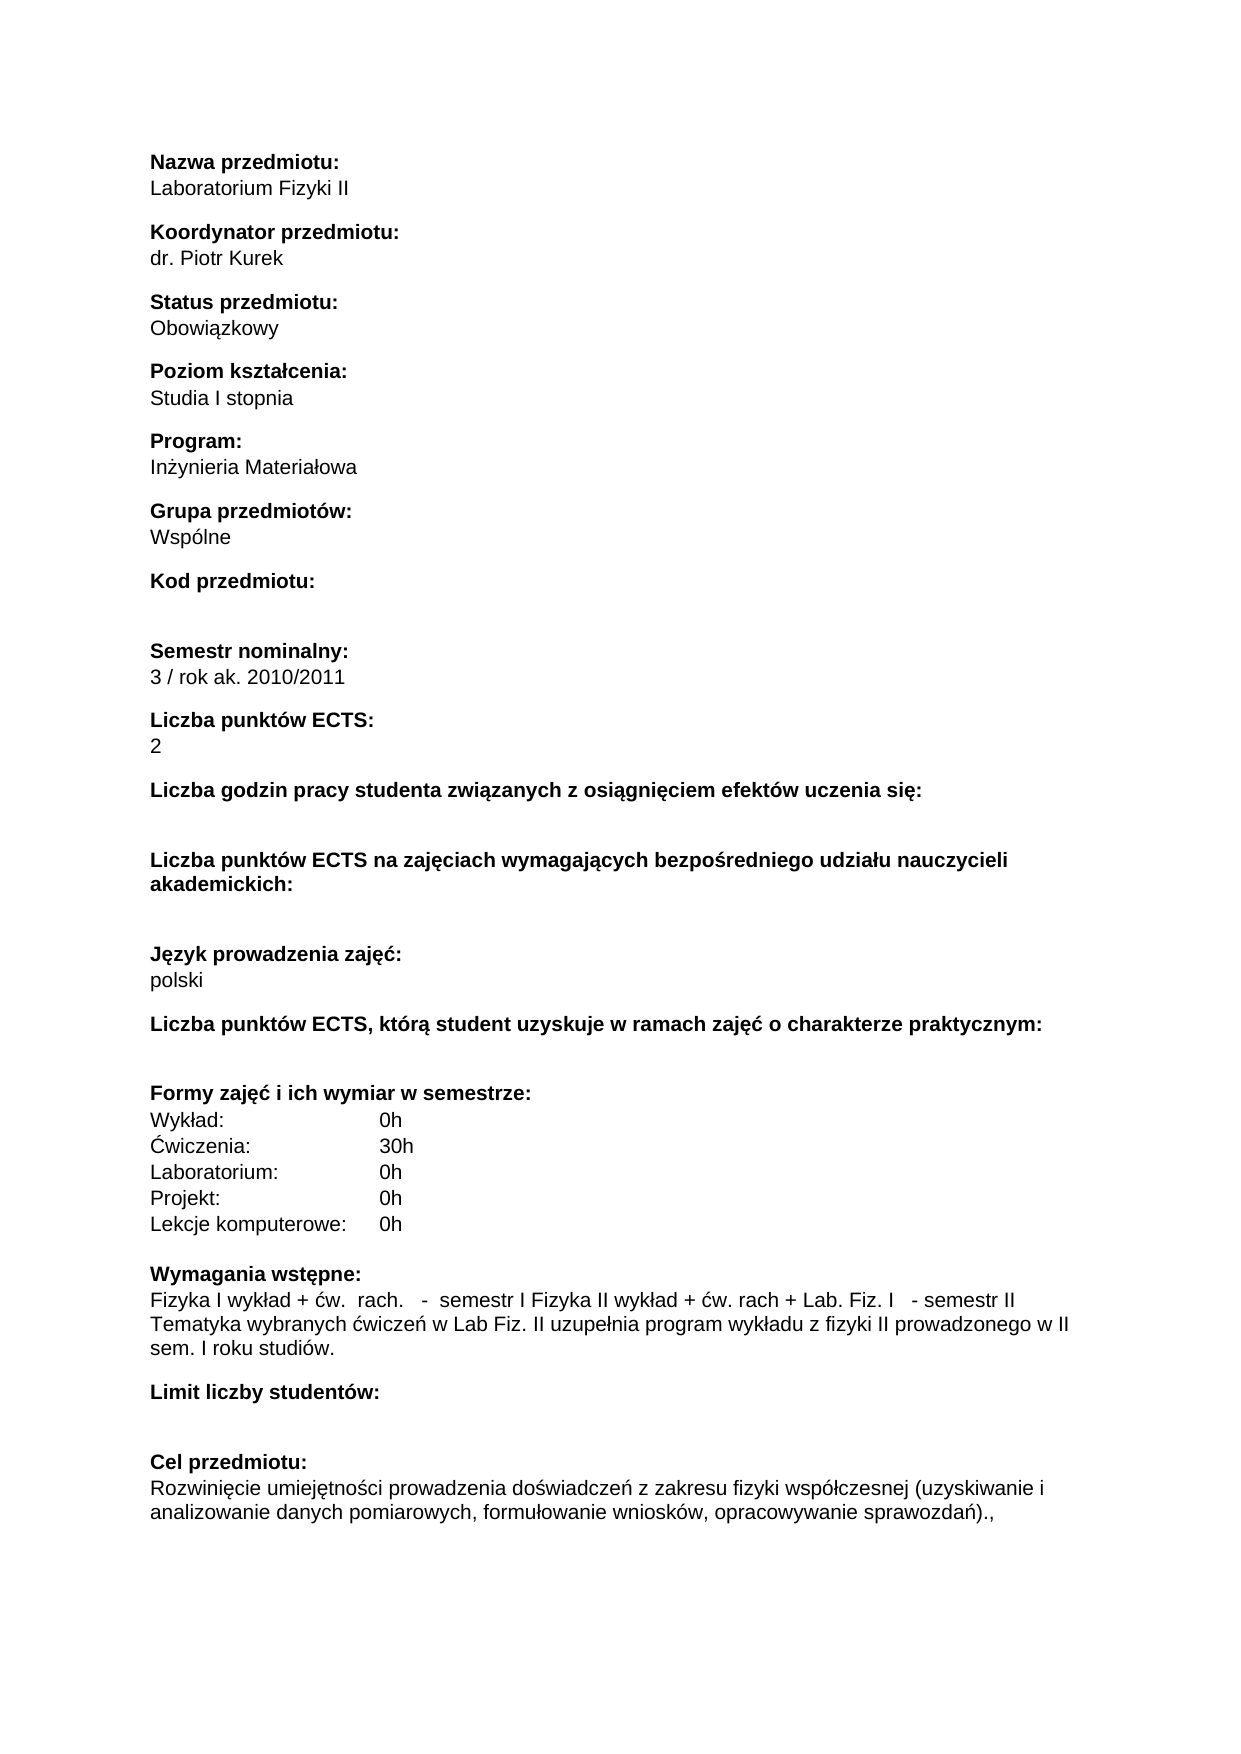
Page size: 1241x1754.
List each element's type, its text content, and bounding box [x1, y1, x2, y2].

table_header Wykład: [140, 1108, 367, 1132]
text Semestr nominalny: [150, 638, 1090, 662]
text Liczba punktów ECTS: [150, 708, 1090, 732]
text Limit liczby studentów: [150, 1380, 1090, 1404]
text Wspólne [150, 525, 1090, 549]
text Kod przedmiotu: [150, 569, 1090, 593]
text Cel przedmiotu: [150, 1449, 1090, 1473]
text Rozwinięcie umiejętności prowadzenia doświadczeń z zakresu fizyki współczesnej (uzyskiwanie i analizowanie danych pomiarowych, formułowanie wniosków, opracowywanie sprawozdań)., [150, 1476, 1090, 1523]
table_cell 30h [369, 1132, 597, 1158]
table_cell Laboratorium: [140, 1160, 367, 1184]
text Liczba punktów ECTS, którą student uzyskuje w ramach zajęć o charakterze praktycznym: [150, 1011, 1090, 1035]
text Język prowadzenia zajęć: [150, 942, 1090, 966]
table_header 0h [369, 1108, 597, 1132]
table_cell Projekt: [140, 1186, 367, 1210]
text Fizyka I wykład + ćw. rach. - semestr I Fizyka II wykład + ćw. rach + Lab. Fiz. I - semestr II Tematyka wybranych ćwiczeń w Lab Fiz. II uzupełnia program wykładu z fizyki II prowadzonego w II sem. I roku studiów. [150, 1288, 1090, 1360]
text Nazwa przedmiotu: [150, 150, 1090, 174]
text Obowiązkowy [150, 316, 1090, 339]
text Formy zajęć i ich wymiar w semestrze: [150, 1081, 1090, 1105]
text Laboratorium Fizyki II [150, 176, 1090, 200]
table_cell 0h [369, 1158, 597, 1184]
text dr. Piotr Kurek [150, 246, 1090, 270]
text Grupa przedmiotów: [150, 499, 1090, 523]
table_cell 0h [369, 1184, 597, 1210]
text Wymagania wstępne: [150, 1262, 1090, 1286]
text Status przedmiotu: [150, 289, 1090, 313]
text Program: [150, 429, 1090, 453]
text 3 / rok ak. 2010/2011 [150, 664, 1090, 688]
table_cell 0h [369, 1210, 597, 1236]
text Poziom kształcenia: [150, 359, 1090, 383]
text Liczba punktów ECTS na zajęciach wymagających bezpośredniego udziału nauczycieli akademickich: [150, 848, 1090, 896]
text 2 [150, 734, 1090, 758]
table_cell Lekcje komputerowe: [140, 1212, 367, 1236]
text polski [150, 968, 1090, 992]
table_cell Ćwiczenia: [140, 1134, 367, 1158]
text Inżynieria Materiałowa [150, 455, 1090, 479]
text Studia I stopnia [150, 385, 1090, 409]
text Koordynator przedmiotu: [150, 220, 1090, 244]
text Liczba godzin pracy studenta związanych z osiągnięciem efektów uczenia się: [150, 778, 1090, 802]
